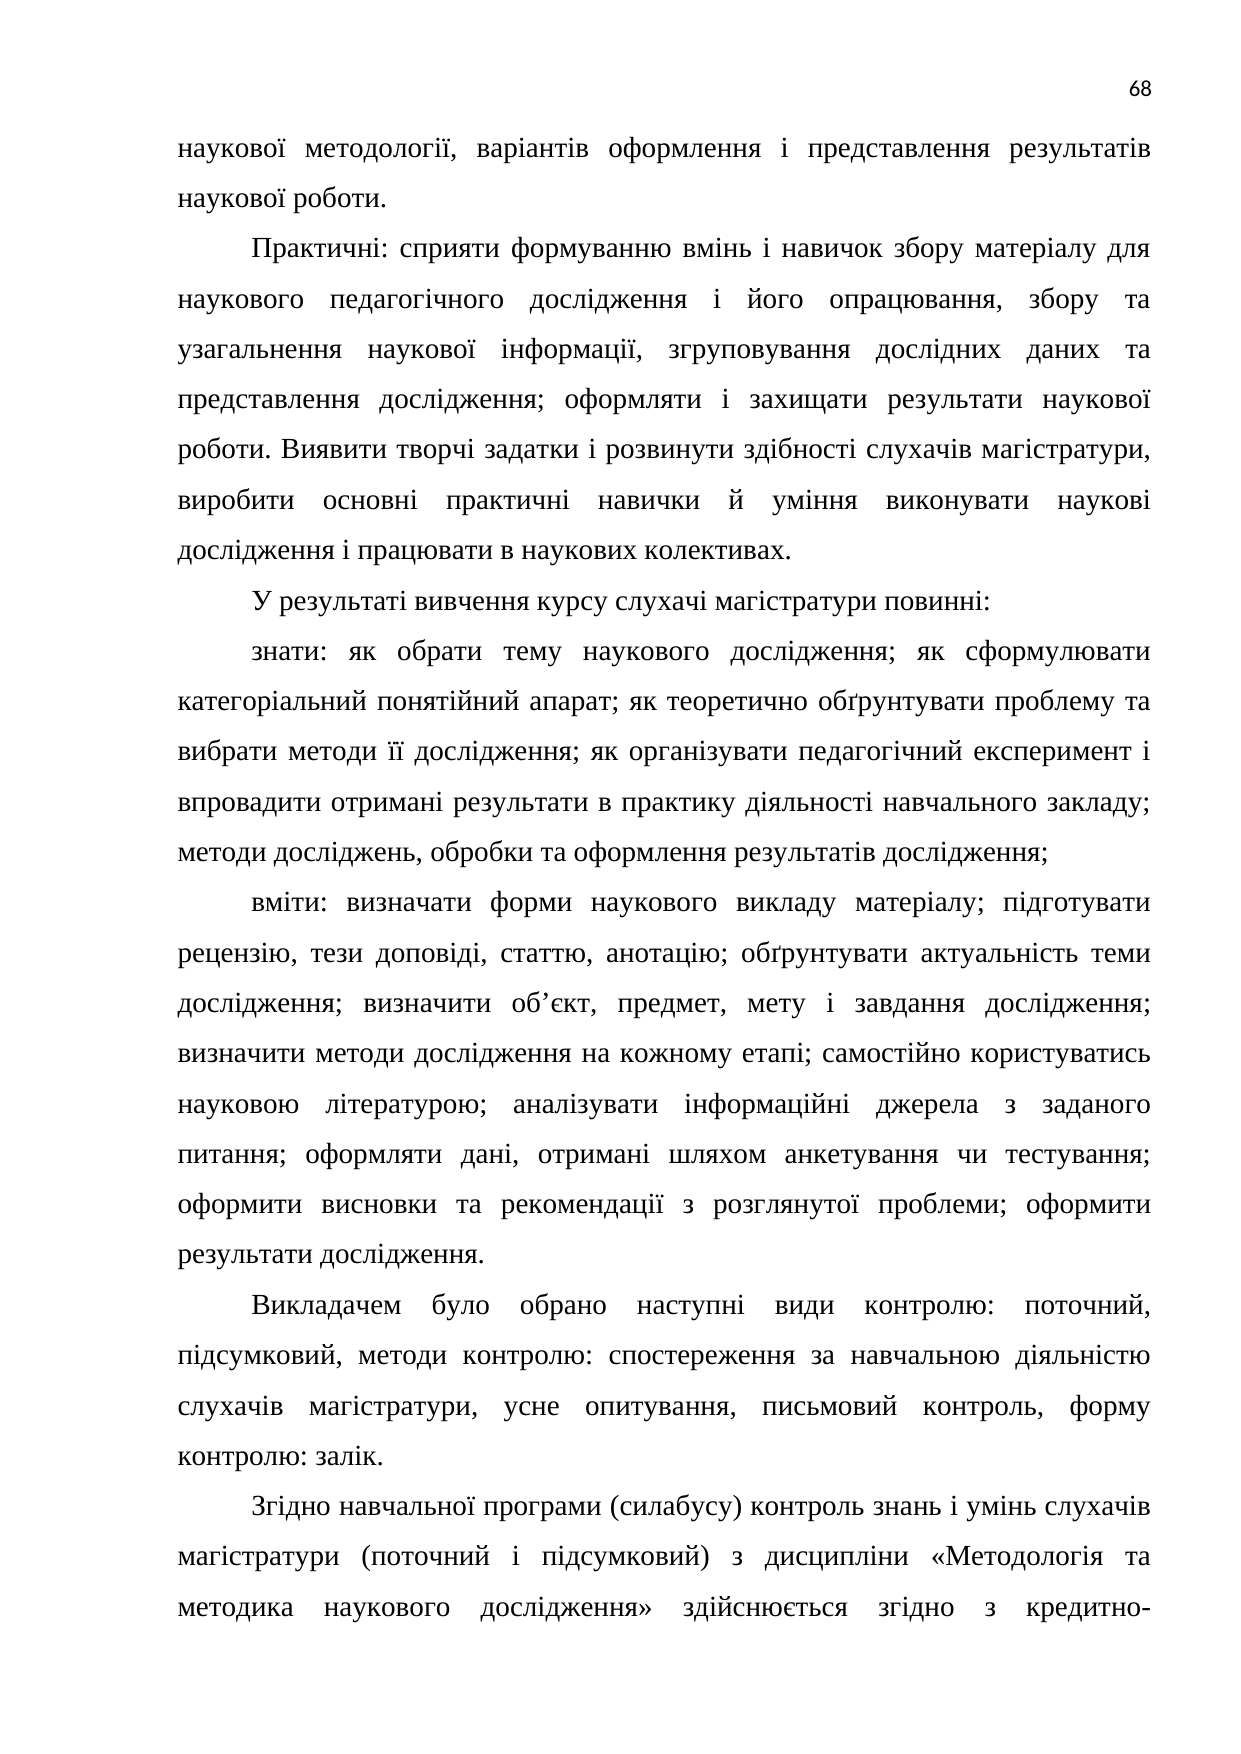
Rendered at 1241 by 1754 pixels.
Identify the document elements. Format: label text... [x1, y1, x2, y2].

text вміти: визначати форми наукового викладу матеріалу; підготувати рецензію, тези доповіді, статтю, анотацію; обґрунтувати актуальність теми дослідження; визначити об’єкт, предмет, мету і завдання дослідження; визначити методи дослідження на кожному етапі; самостійно користуватись науковою літературою; аналізувати інформаційні джерела з заданого питання; оформляти дані, отримані шляхом анкетування чи тестування; оформити висновки та рекомендації з розглянутої проблеми; оформити результати дослідження. [177, 884, 1152, 1270]
text У результаті вивчення курсу слухачі магістратури повинні: [177, 583, 1152, 616]
text Викладачем було обрано наступні види контролю: поточний, підсумковий, методи контролю: спостереження за навчальною діяльністю слухачів магістратури, усне опитування, письмовий контроль, форму контролю: залік. [177, 1287, 1152, 1471]
text Практичні: сприяти формуванню вмінь і навичок збору матеріалу для наукового педагогічного дослідження і його опрацювання, збору та узагальнення наукової інформації, згруповування дослідних даних та представлення дослідження; оформляти і захищати результати наукової роботи. Виявити творчі задатки і розвинути здібності слухачів магістратури, виробити основні практичні навички й уміння виконувати наукові дослідження і працювати в наукових колективах. [177, 230, 1152, 566]
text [177, 130, 1152, 214]
text знати: як обрати тему наукового дослідження; як сформулювати категоріальний понятійний апарат; як теоретично обґрунтувати проблему та вибрати методи її дослідження; як організувати педагогічний експеримент і впровадити отримані результати в практику діяльності навчального закладу; методи досліджень, обробки та оформлення результатів дослідження; [177, 633, 1152, 868]
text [177, 1488, 1152, 1622]
